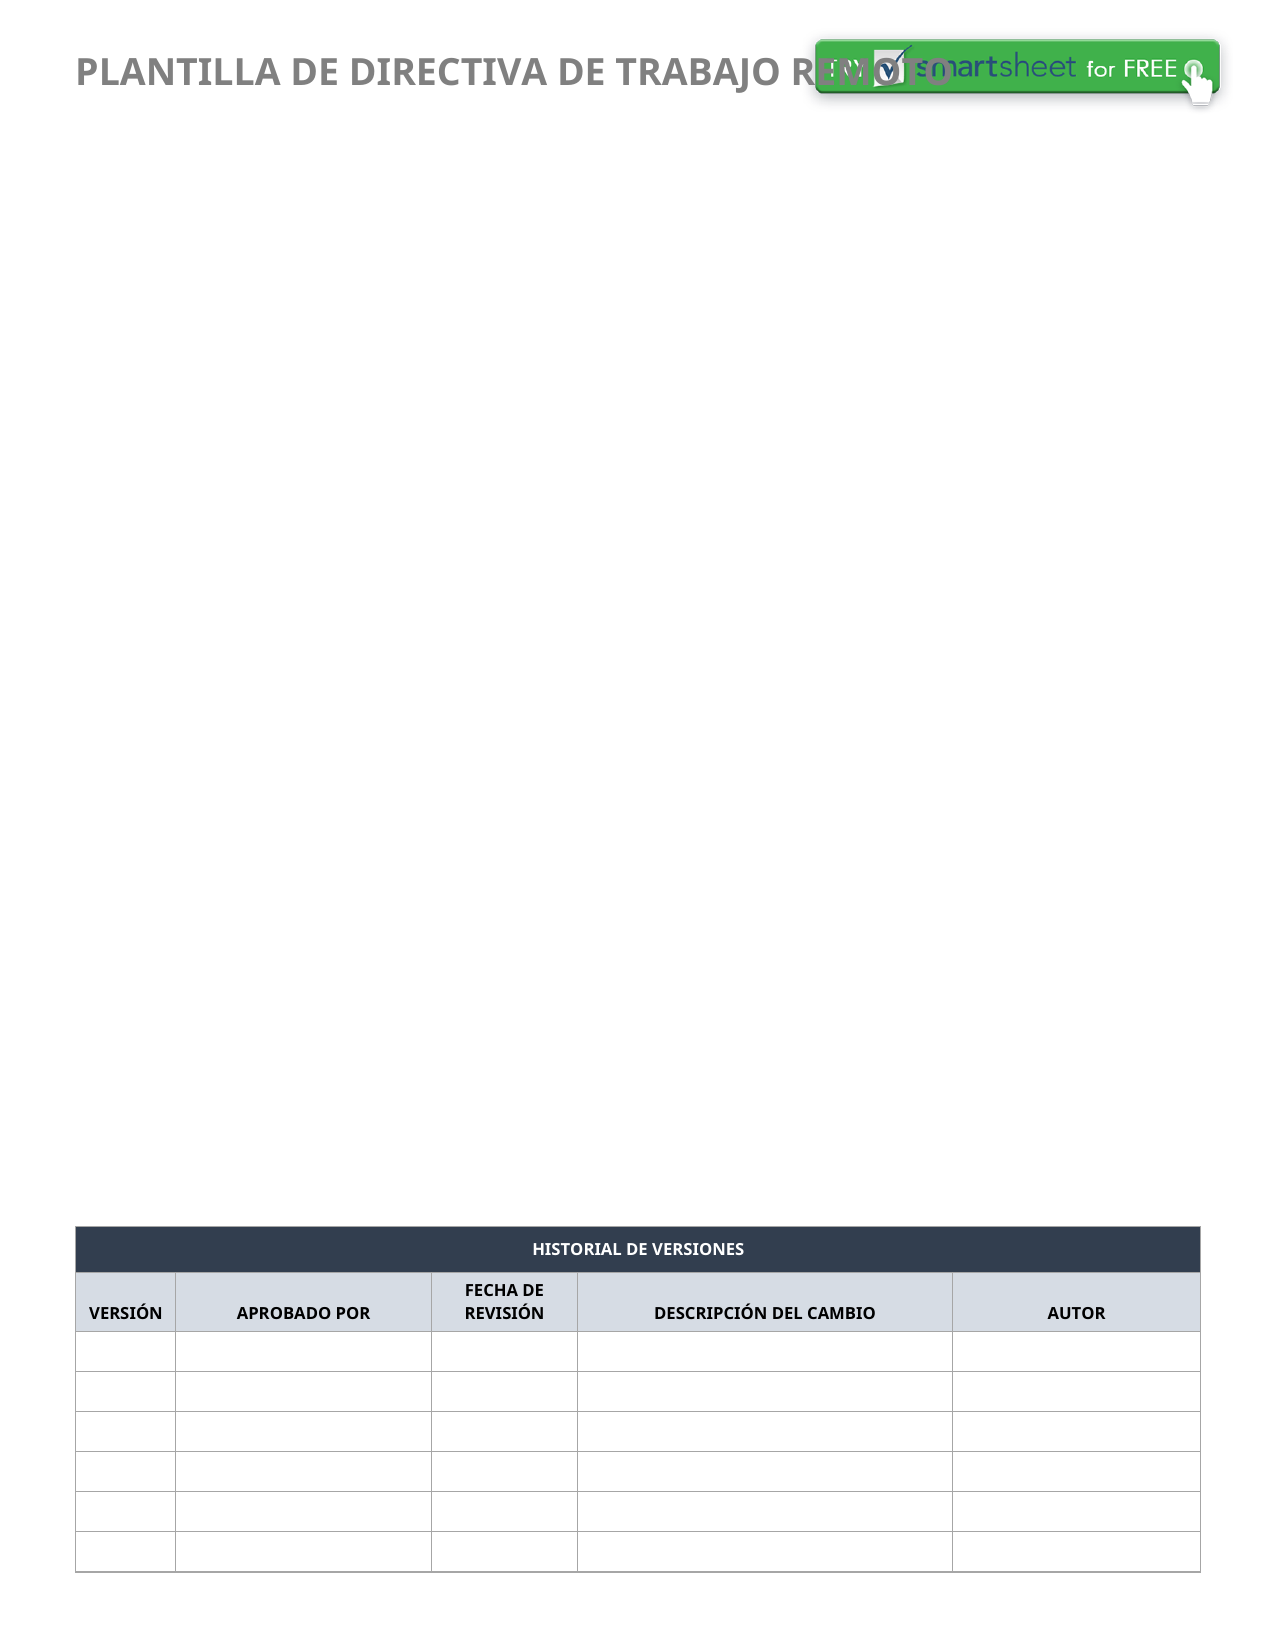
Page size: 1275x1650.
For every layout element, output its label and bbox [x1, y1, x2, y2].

picture [800, 28, 1234, 115]
picture [800, 63, 806, 70]
